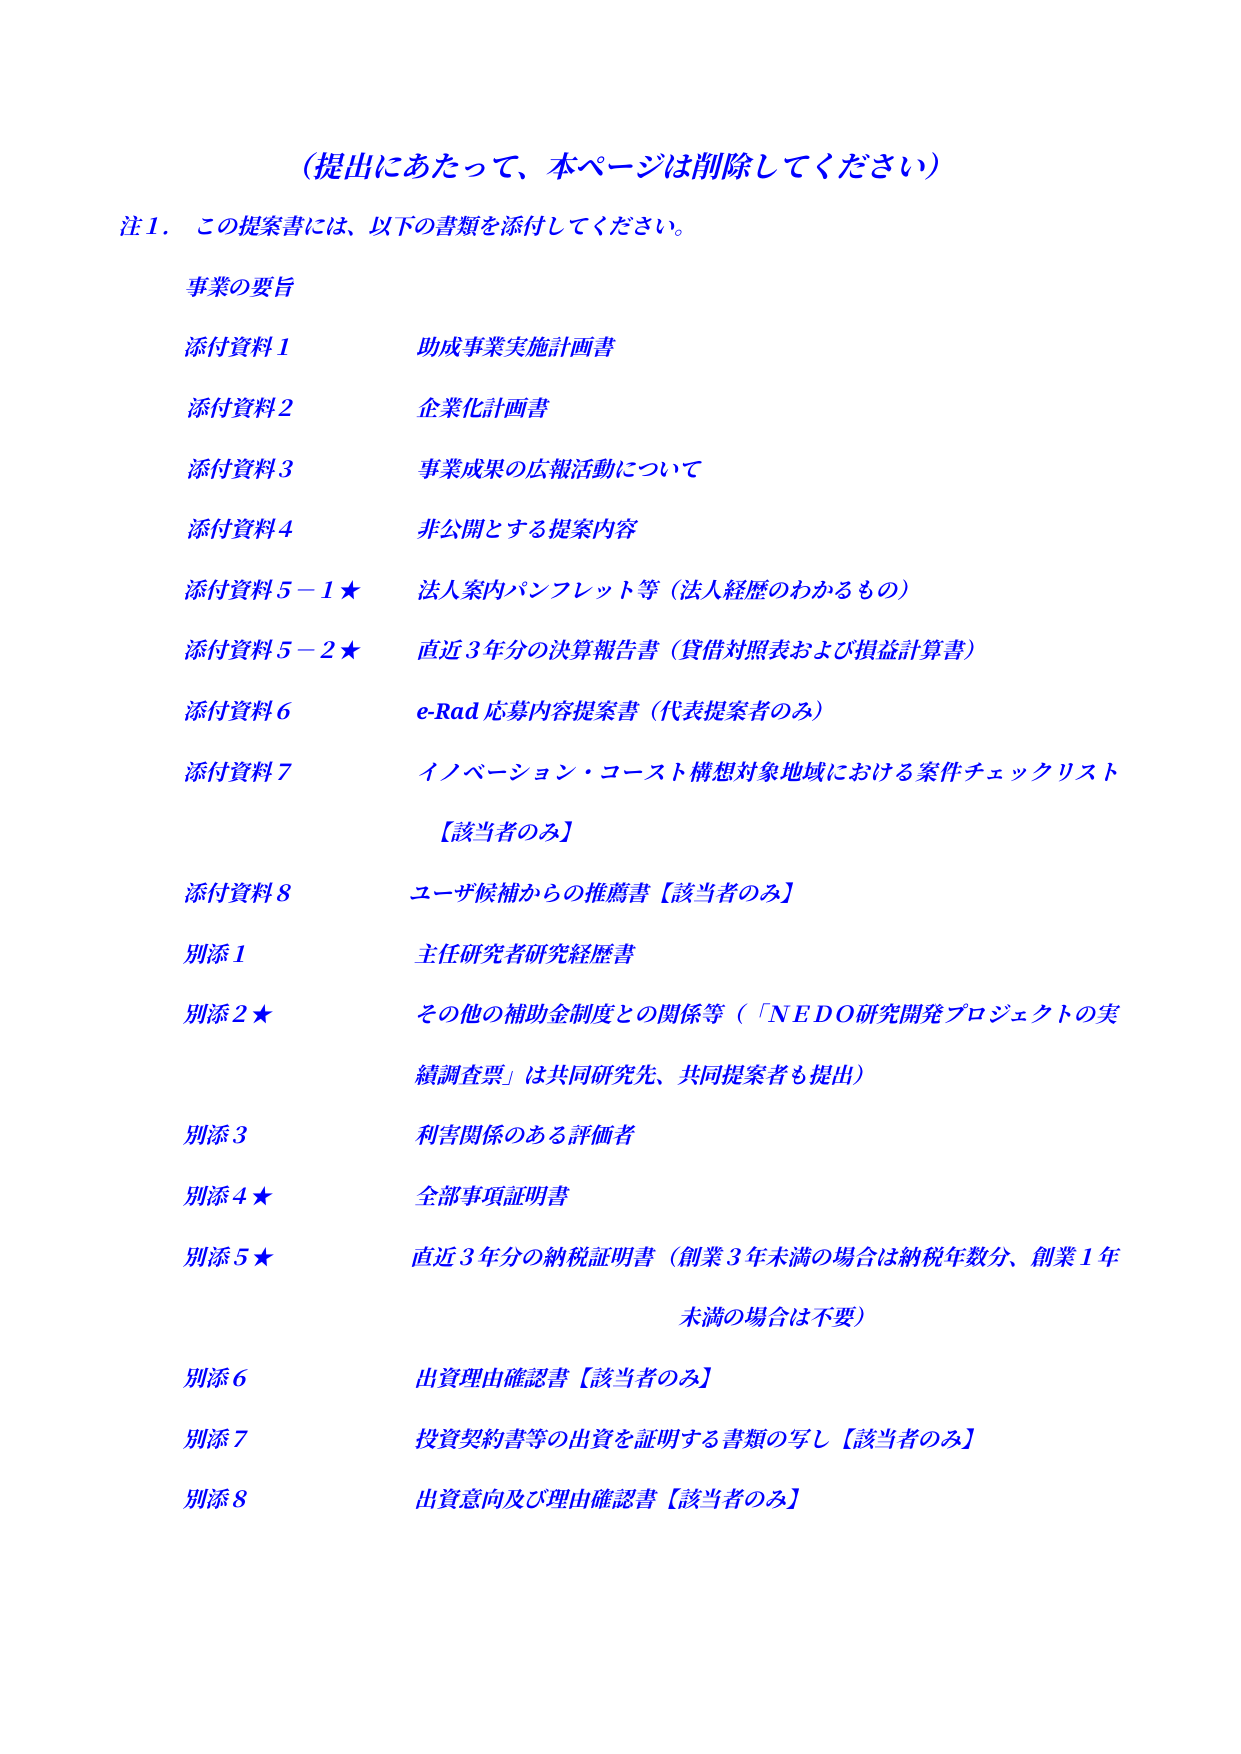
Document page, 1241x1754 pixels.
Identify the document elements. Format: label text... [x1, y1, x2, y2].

text 添付資料２ 企業化計画書 [186, 377, 1122, 437]
list この提案書には、以下の書類を添付してください。 [118, 195, 1122, 255]
text 別添２★ その他の補助金制度との関係等（「ＮＥＤＯ研究開発プロジェクトの実績調査票」は共同研究先、共同提案者も提出） [184, 983, 1122, 1104]
text 別添８ 出資意向及び理由確認書【該当者のみ】 [184, 1468, 1122, 1528]
text 別添６ 出資理由確認書【該当者のみ】 [184, 1347, 1122, 1407]
text 別添１ 主任研究者研究経歴書 [184, 922, 1122, 983]
text 添付資料３ 事業成果の広報活動について [186, 437, 1122, 498]
text 別添４★ 全部事項証明書 [184, 1165, 1122, 1225]
text 添付資料５－１★ 法人案内パンフレット等（法人経歴のわかるもの） [184, 558, 1122, 619]
text 別添７ 投資契約書等の出資を証明する書類の写し【該当者のみ】 [184, 1407, 1122, 1468]
text 添付資料５－２★ 直近３年分の決算報告書（貸借対照表および損益計算書） [184, 619, 1122, 680]
text 別添３ 利害関係のある評価者 [184, 1104, 1122, 1165]
text （提出にあたって、本ページは削除してください） [118, 134, 1122, 195]
text 添付資料８ ユーザ候補からの推薦書【該当者のみ】 [184, 862, 1122, 922]
text 添付資料１ 助成事業実施計画書 [184, 316, 1122, 377]
text 別添５★ 直近３年分の納税証明書（創業３年未満の場合は納税年数分、創業１年 未満の場合は不要） [184, 1225, 1122, 1347]
text 添付資料７ イノベーション・コースト構想対象地域における案件チェックリスト【該当者のみ】 [184, 740, 1122, 862]
text 添付資料４ 非公開とする提案内容 [186, 498, 1122, 558]
text 添付資料６ e-Rad応募内容提案書（代表提案者のみ） [184, 680, 1122, 740]
text 事業の要旨 [118, 255, 1122, 316]
